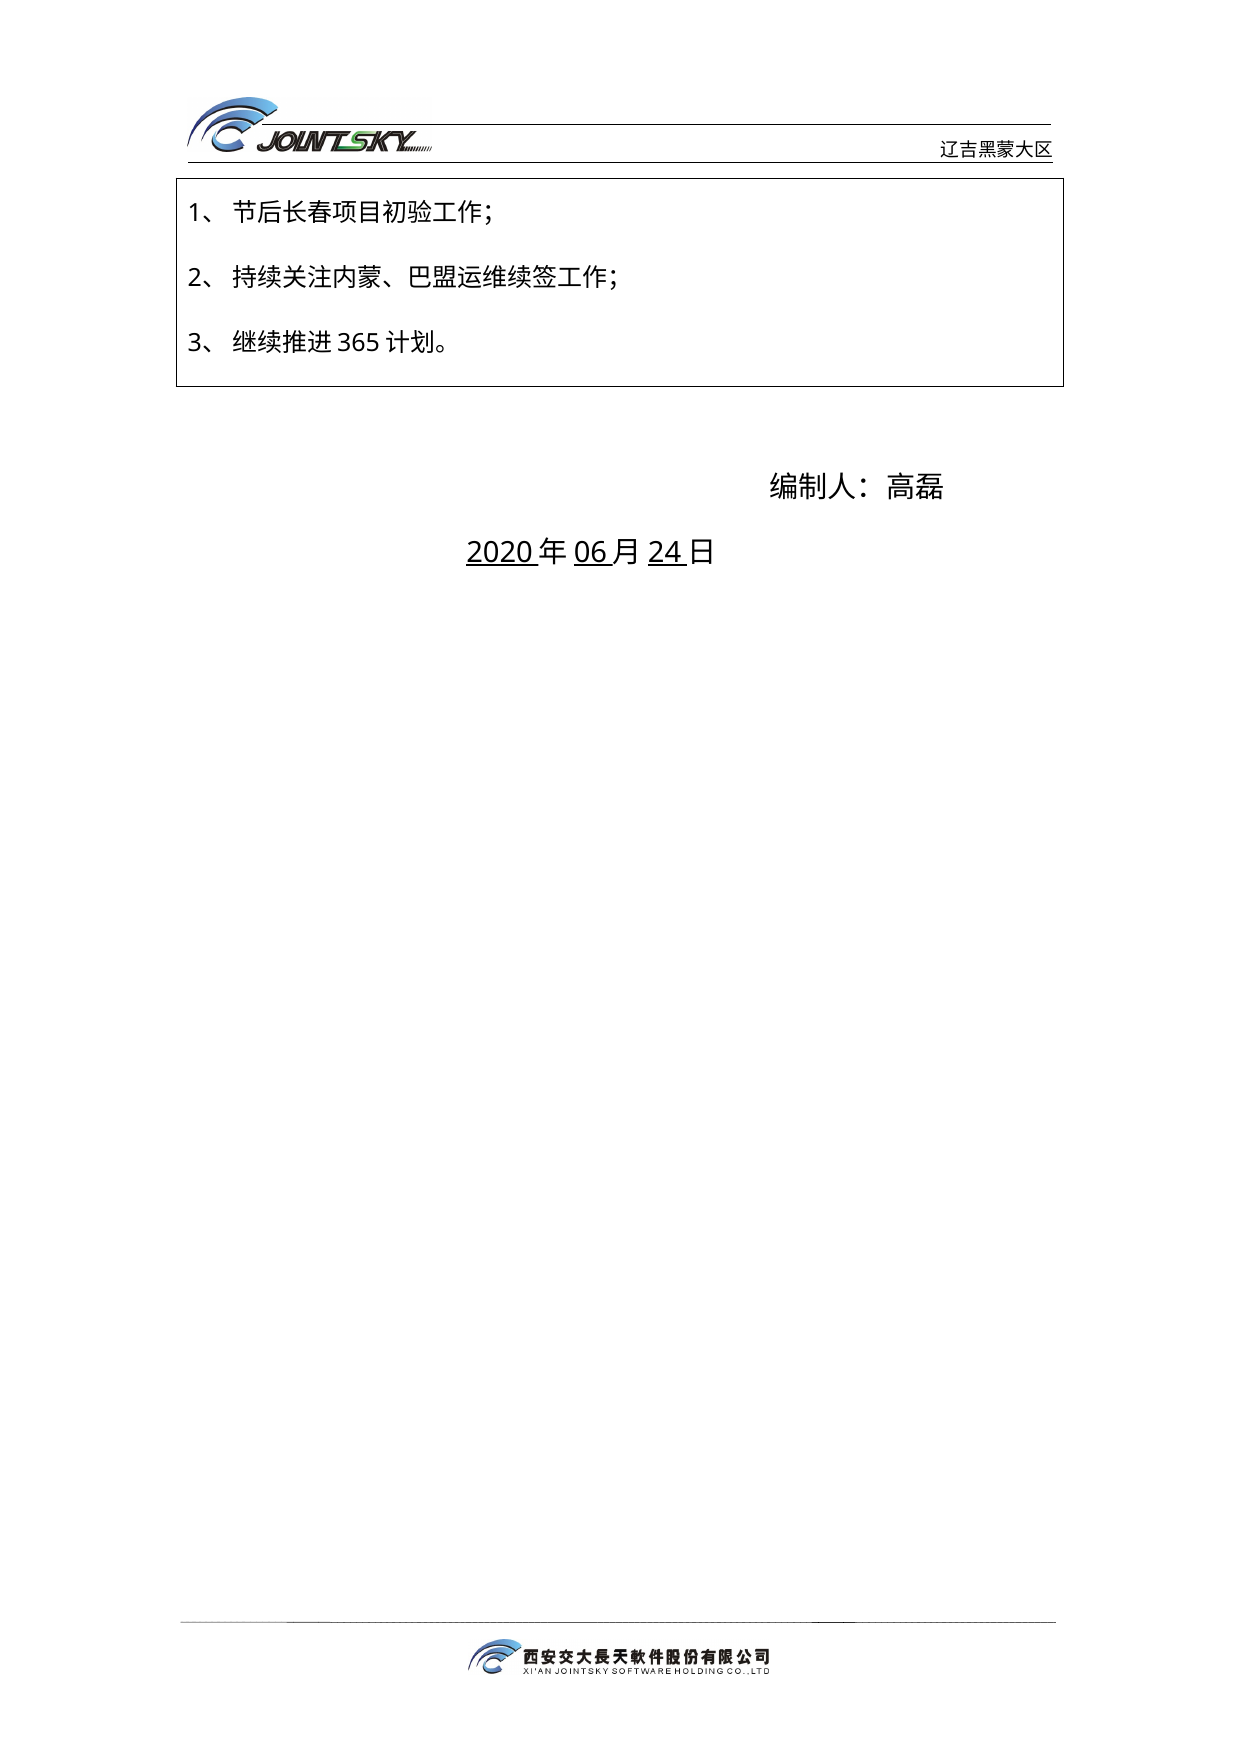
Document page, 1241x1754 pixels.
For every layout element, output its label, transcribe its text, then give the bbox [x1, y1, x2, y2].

picture [187, 97, 432, 152]
picture [468, 1639, 769, 1675]
table_cell 节后长春项目初验工作； 持续关注内蒙、巴盟运维续签工作； 继续推进365计划。 [177, 179, 1063, 386]
text 编制人：高磊 2020年06月24日 [187, 452, 994, 582]
